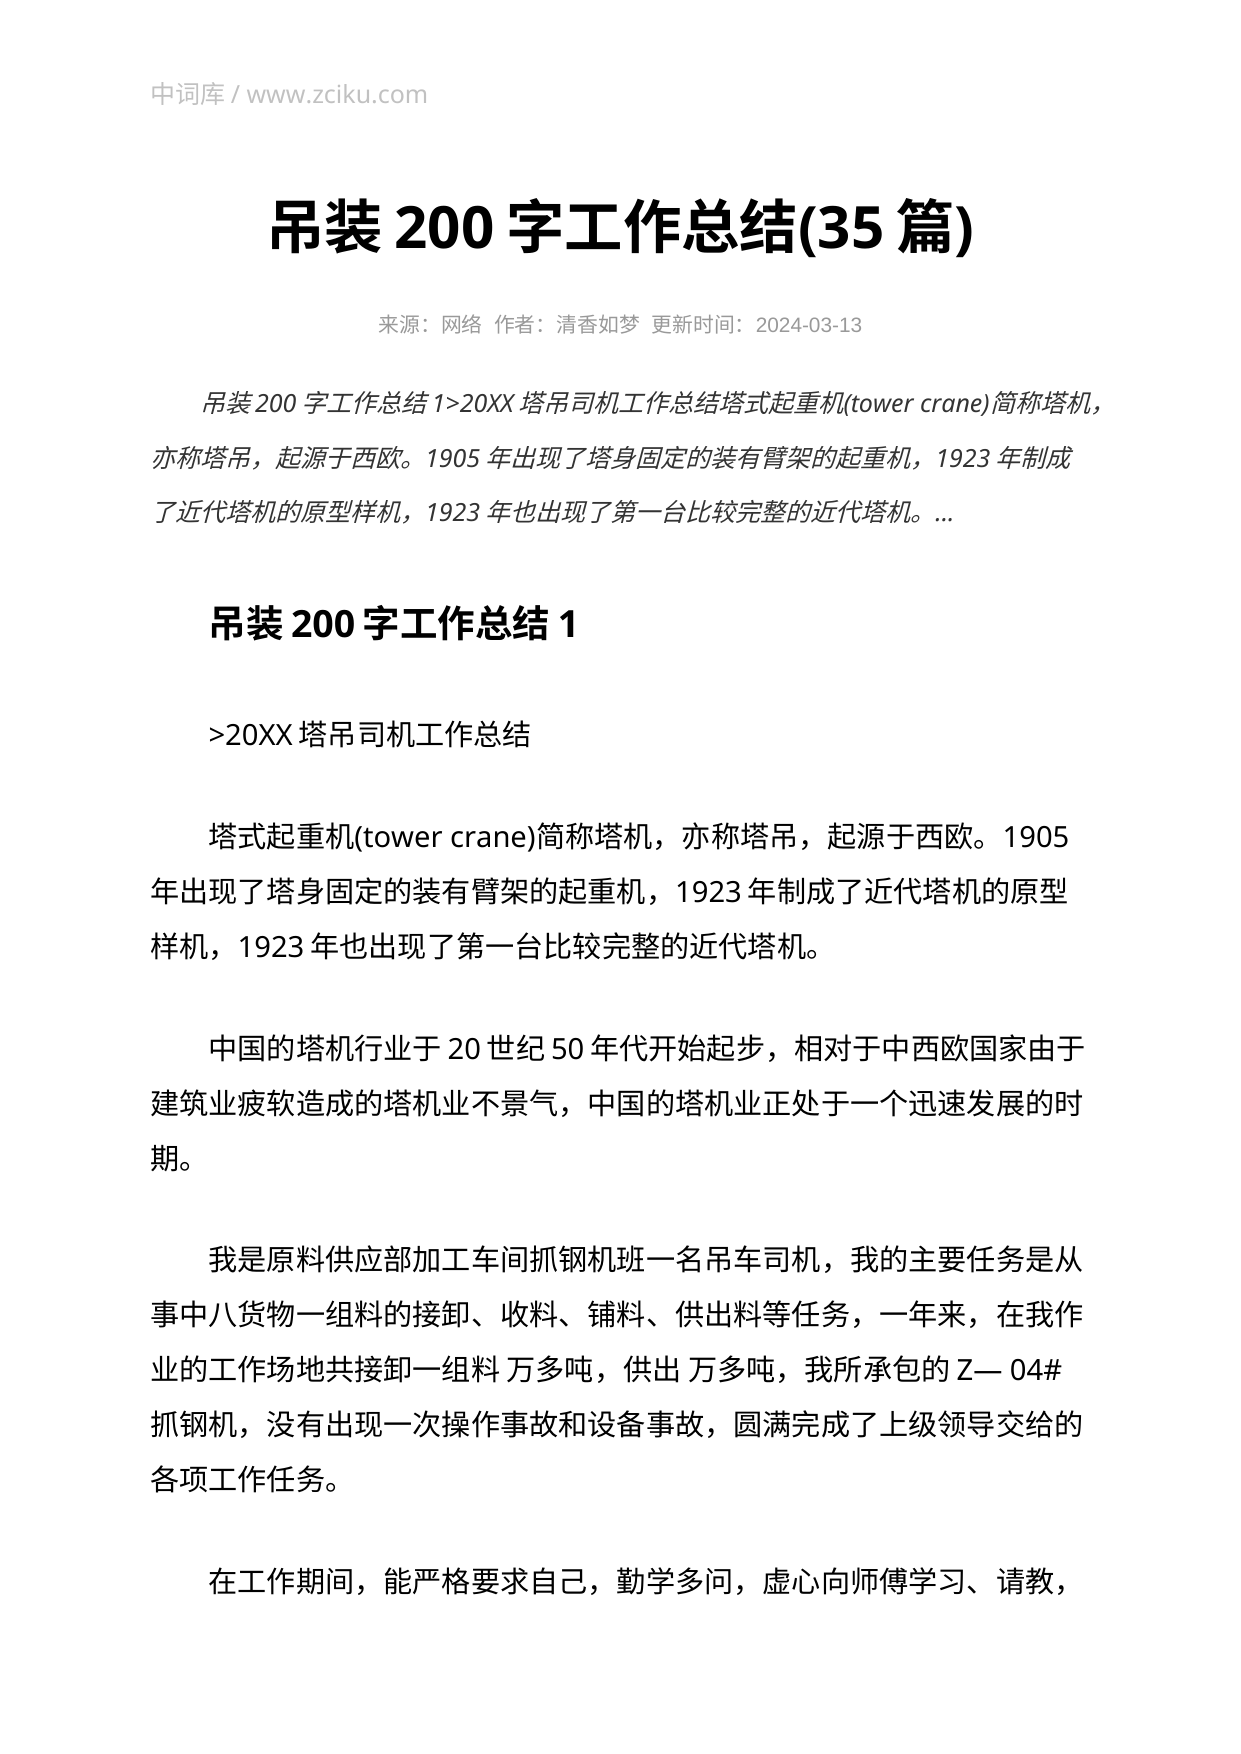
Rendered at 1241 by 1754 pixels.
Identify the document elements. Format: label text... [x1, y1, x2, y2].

text 中国的塔机行业于20世纪50年代开始起步，相对于中西欧国家由于建筑业疲软造成的塔机业不景气，中国的塔机业正处于一个迅速发展的时期。 [150, 1025, 1090, 1177]
text 塔式起重机(tower crane)简称塔机，亦称塔吊，起源于西欧。1905年出现了塔身固定的装有臂架的起重机，1923年制成了近代塔机的原型样机，1923年也出现了第一台比较完整的近代塔机。 [150, 813, 1090, 966]
text 吊装200字工作总结1 [150, 594, 1090, 648]
text 吊装200字工作总结1>20XX塔吊司机工作总结塔式起重机(tower crane)简称塔机，亦称塔吊，起源于西欧。1905年出现了塔身固定的装有臂架的起重机，1923年制成了近代塔机的原型样机，1923年也出现了第一台比较完整的近代塔机。... [150, 384, 1090, 529]
text 来源：网络 作者：清香如梦 更新时间：2024-03-13 [150, 313, 1090, 337]
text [150, 1558, 1090, 1601]
text >20XX塔吊司机工作总结 [150, 711, 1090, 754]
subtitle 吊装200字工作总结(35篇) [150, 181, 1090, 266]
text 我是原料供应部加工车间抓钢机班一名吊车司机，我的主要任务是从事中八货物一组料的接卸、收料、铺料、供出料等任务，一年来，在我作业的工作场地共接卸一组料 万多吨，供出 万多吨，我所承包的Z— 04# 抓钢机，没有出现一次操作事故和设备事故，圆满完成了上级领导交给的各项工作任务。 [150, 1237, 1090, 1499]
